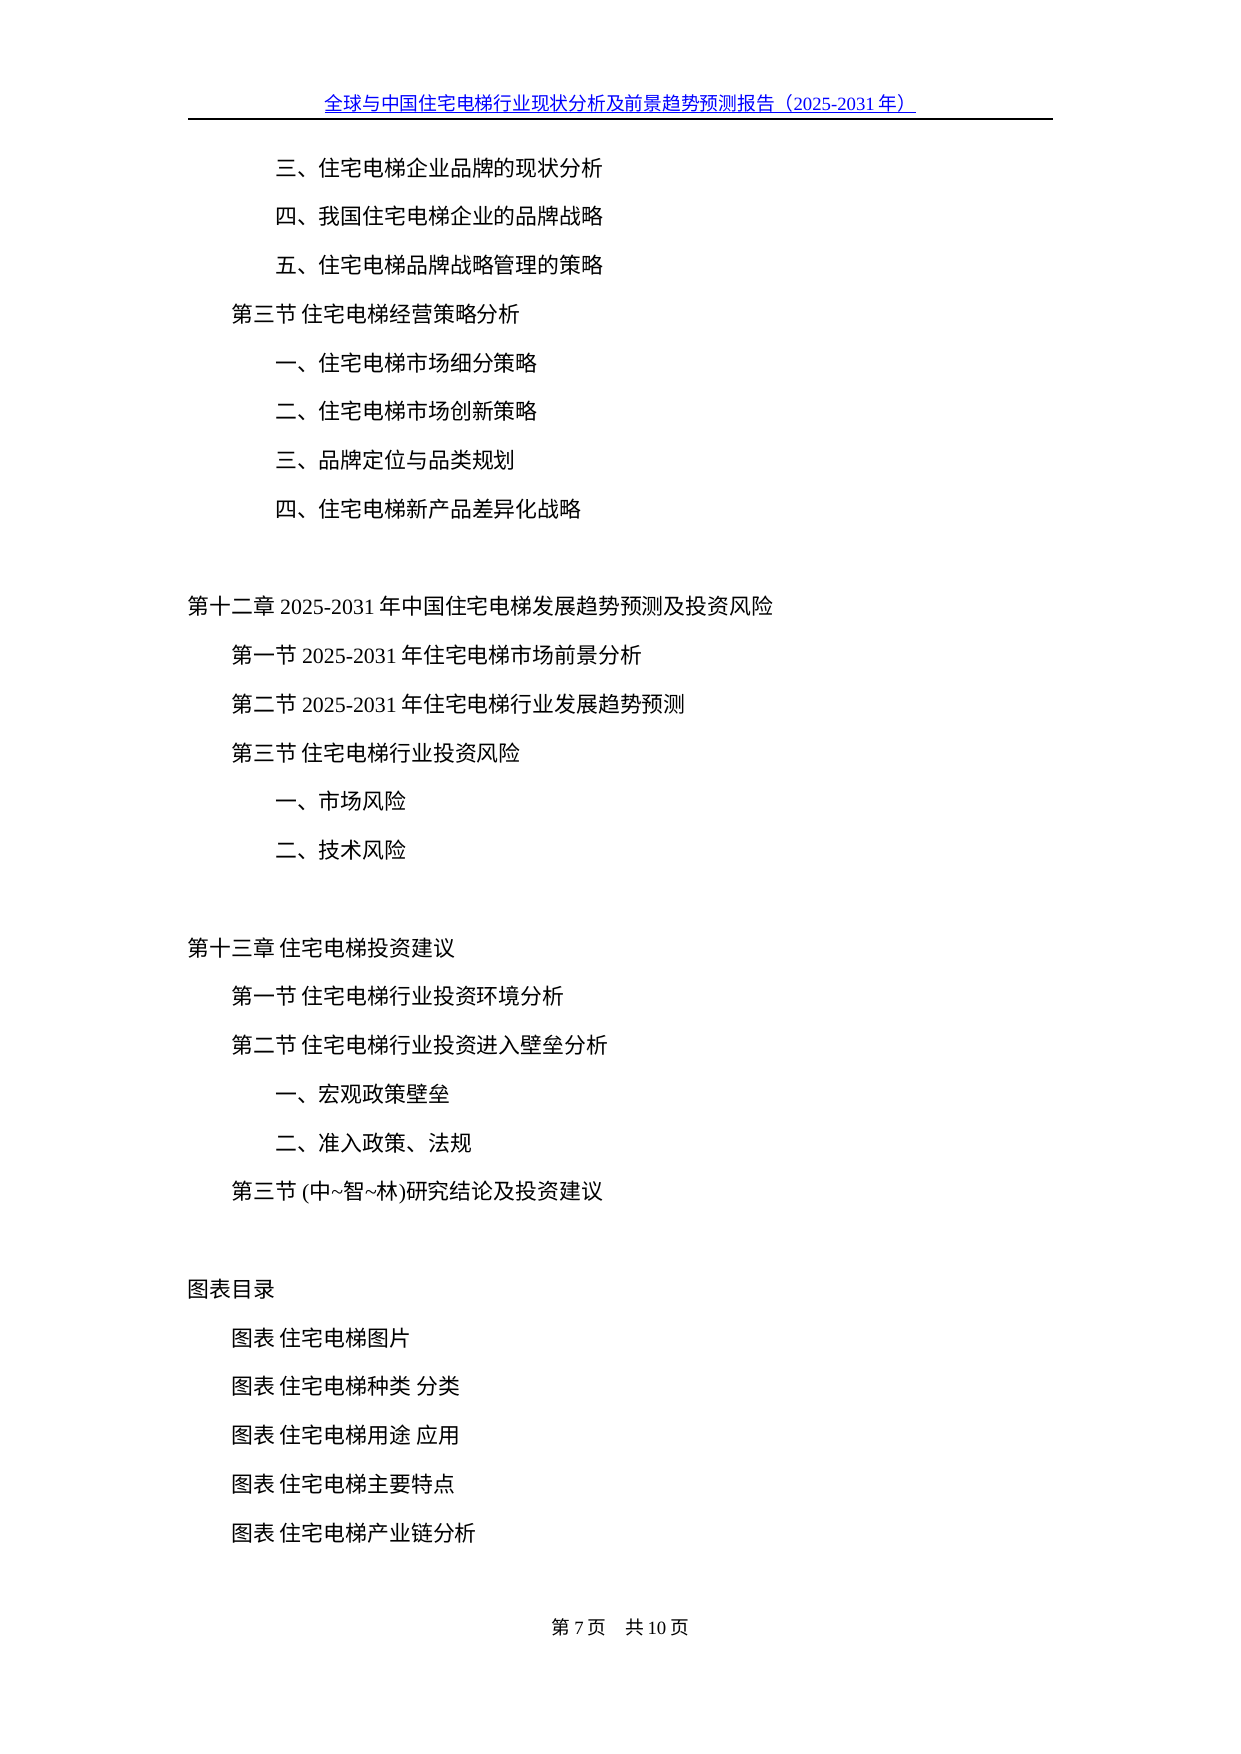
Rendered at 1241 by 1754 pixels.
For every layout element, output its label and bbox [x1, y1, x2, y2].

text [187, 150, 1053, 1548]
